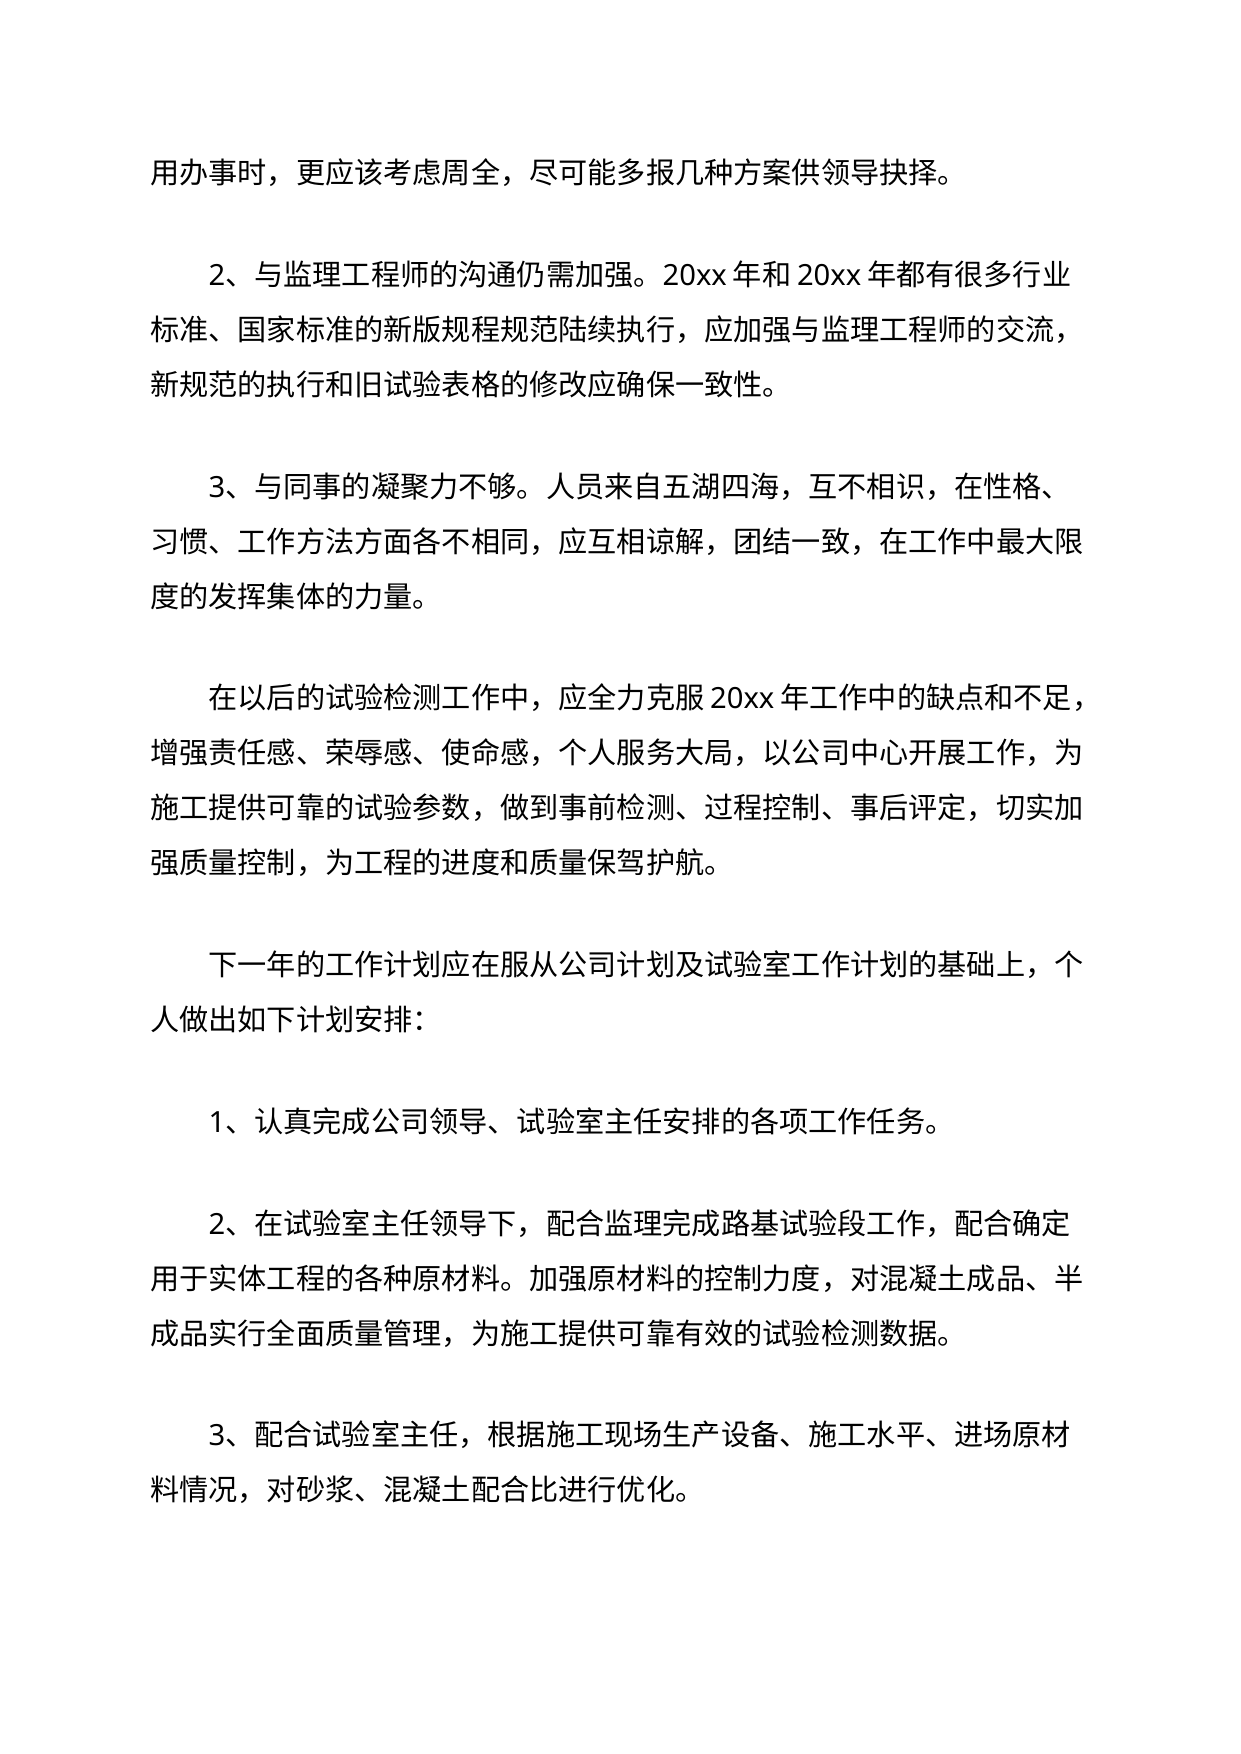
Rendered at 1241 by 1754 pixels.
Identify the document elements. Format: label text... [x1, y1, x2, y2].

text 3、与同事的凝聚力不够。人员来自五湖四海，互不相识，在性格、习惯、工作方法方面各不相同，应互相谅解，团结一致，在工作中最大限度的发挥集体的力量。 [150, 463, 1090, 616]
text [150, 150, 1090, 192]
text 在以后的试验检测工作中，应全力克服20xx年工作中的缺点和不足，增强责任感、荣辱感、使命感，个人服务大局，以公司中心开展工作，为施工提供可靠的试验参数，做到事前检测、过程控制、事后评定，切实加强质量控制，为工程的进度和质量保驾护航。 [150, 675, 1090, 882]
text 下一年的工作计划应在服从公司计划及试验室工作计划的基础上，个人做出如下计划安排： [150, 942, 1090, 1039]
text 1、认真完成公司领导、试验室主任安排的各项工作任务。 [150, 1098, 1090, 1141]
text 2、在试验室主任领导下，配合监理完成路基试验段工作，配合确定用于实体工程的各种原材料。加强原材料的控制力度，对混凝土成品、半成品实行全面质量管理，为施工提供可靠有效的试验检测数据。 [150, 1200, 1090, 1352]
text 2、与监理工程师的沟通仍需加强。20xx年和20xx年都有很多行业标准、国家标准的新版规程规范陆续执行，应加强与监理工程师的交流，新规范的执行和旧试验表格的修改应确保一致性。 [150, 252, 1090, 404]
text 3、配合试验室主任，根据施工现场生产设备、施工水平、进场原材料情况，对砂浆、混凝土配合比进行优化。 [150, 1412, 1090, 1509]
